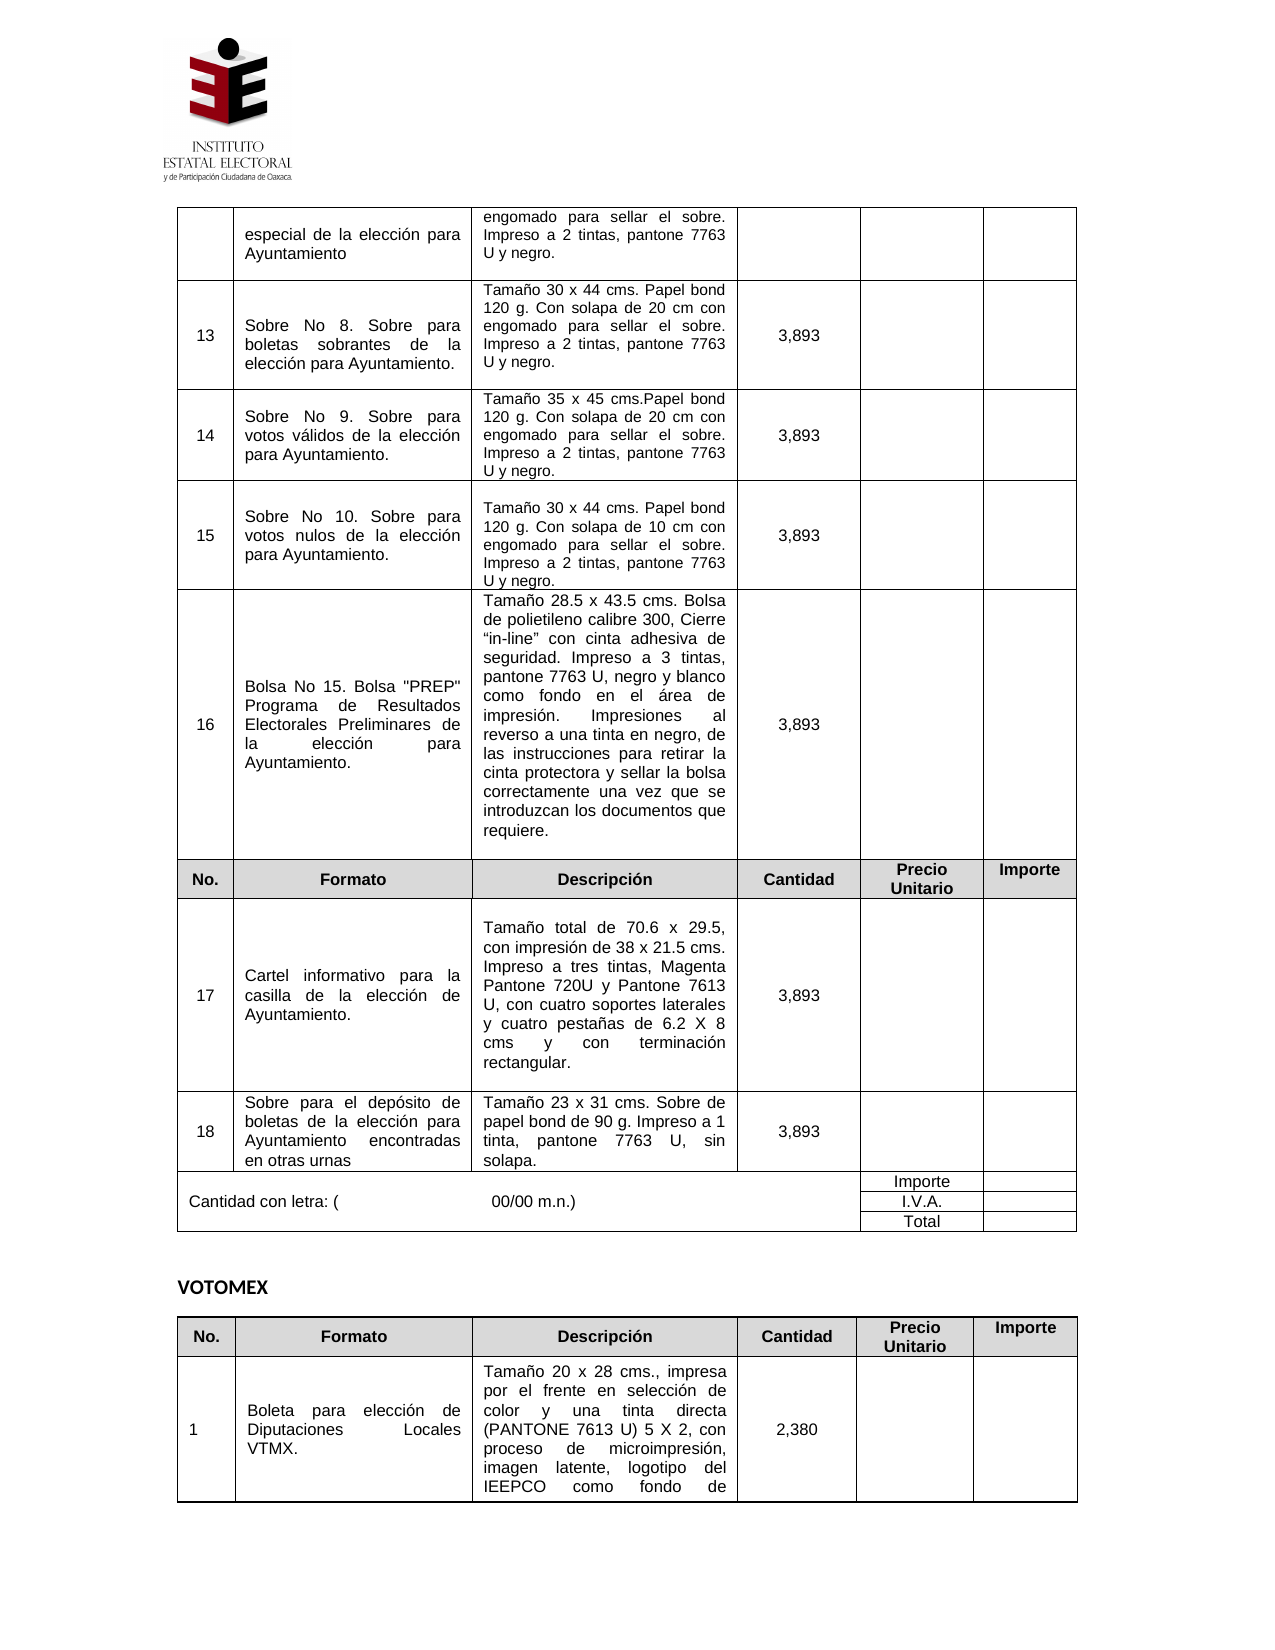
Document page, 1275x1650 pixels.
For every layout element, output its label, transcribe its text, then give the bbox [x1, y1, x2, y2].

table_cell 2,380 [738, 1357, 856, 1501]
table_cell 58 [738, 208, 860, 280]
table_cell No. [178, 860, 233, 898]
table_cell Sobre No 8. Sobre para boletas sobrantes de la elección para Ayuntamiento. [234, 281, 471, 389]
table_cell [984, 899, 1076, 1091]
table_cell [984, 1172, 1076, 1191]
table_cell [861, 281, 983, 389]
table_cell 3,893 [738, 590, 860, 859]
table_cell [984, 390, 1076, 480]
table_cell Cantidad [738, 860, 860, 898]
table_cell Boleta para elección de Diputaciones Locales VTMX. [236, 1357, 472, 1501]
table_cell 3,893 [738, 1092, 860, 1171]
table_cell Tamaño 23 x 31 cms. Sobre de papel bond de 90 g. Impreso a 1 tinta, pantone 7763 U, sin solapa. [472, 1092, 737, 1171]
table_cell Importe [984, 860, 1076, 898]
table_cell [861, 390, 983, 480]
table_cell Sobre No 10. Sobre para votos nulos de la elección para Ayuntamiento. [234, 481, 471, 589]
table_cell [857, 1357, 973, 1501]
table_cell [861, 481, 983, 589]
table_cell Sobre para el depósito de boletas de la elección para Ayuntamiento encontradas en otras urnas [234, 1092, 471, 1171]
table_cell [861, 208, 983, 280]
table_header Descripción [473, 1318, 737, 1356]
table_cell [984, 281, 1076, 389]
table_header No. [178, 1318, 235, 1356]
table_cell Cartel informativo para la casilla de la elección de Ayuntamiento. [234, 899, 471, 1091]
table_cell [984, 208, 1076, 280]
table_cell 3,893 [738, 390, 860, 480]
table_cell Formato [234, 860, 472, 898]
table_cell [984, 1092, 1076, 1171]
text VOTOMEX [177, 1274, 1122, 1300]
table_header Precio Unitario [857, 1318, 973, 1356]
table_cell [861, 1092, 983, 1171]
table_cell 3,893 [738, 899, 860, 1091]
table_header Importe [974, 1318, 1077, 1356]
table_cell Tamaño 28.5 x 43.5 cms. Bolsa de polietileno calibre 300, Cierre “in-line” con cinta adhesiva de seguridad. Impreso a 3 tintas, pantone 7763 U, negro y blanco como fondo en el área de impresión. Impresiones al reverso a una tinta en negro, de las instrucciones para retirar la cinta protectora y sellar la bolsa correctamente una vez que se introduzcan los documentos que requiere. [472, 590, 737, 859]
table_cell 3,893 [738, 281, 860, 389]
table_cell 16 [178, 590, 233, 859]
table_cell Sobre No 9. Sobre para votos válidos de la elección para Ayuntamiento. [234, 390, 471, 480]
table_cell [984, 1192, 1076, 1211]
table_cell Bolsa No 15. Bolsa "PREP" Programa de Resultados Electorales Preliminares de la elección para Ayuntamiento. [234, 590, 471, 859]
table_cell 15 [178, 481, 233, 589]
table_cell [974, 1357, 1077, 1501]
table_cell 18 [178, 1092, 233, 1171]
table_cell 12 [178, 208, 233, 280]
table_cell Descripción [473, 860, 737, 898]
table_cell I.V.A. [861, 1192, 983, 1211]
table_cell [984, 481, 1076, 589]
table_cell [984, 590, 1076, 859]
table_cell 14 [178, 390, 233, 480]
table_cell [984, 1212, 1076, 1231]
table_cell 13 [178, 281, 233, 389]
table_header Formato [236, 1318, 472, 1356]
picture [163, 38, 293, 182]
table_cell [861, 590, 983, 859]
table_cell Precio Unitario [861, 860, 983, 898]
table_cell Tamaño 35 x 45 cms.Papel bond 120 g. Con solapa de 20 cm con engomado para sellar el sobre. Impreso a 2 tintas, pantone 7763 U y negro. [472, 390, 737, 480]
table_cell 1 [178, 1357, 235, 1501]
table_cell Cantidad con letra: ( 00/00 m.n.) [178, 1172, 860, 1231]
table_cell Tamaño total de 70.6 x 29.5, con impresión de 38 x 21.5 cms. Impreso a tres tintas, Magenta Pantone 720U y Pantone 7613 U, con cuatro soportes laterales y cuatro pestañas de 6.2 X 8 cms y con terminación rectangular. [472, 899, 737, 1091]
table_cell 17 [178, 899, 233, 1091]
table_cell Tamaño 30 x 44 cms. Papel bond 120 g. Con solapa de 10 cm con engomado para sellar el sobre. Impreso a 2 tintas, pantone 7763 U y negro. [472, 481, 737, 589]
table_header Cantidad [738, 1318, 856, 1356]
table_cell 3,893 [738, 481, 860, 589]
table_cell Tamaño 30 x 44 cms. Papel bond 120 g. Con solapa de 20 cm con engomado para sellar el sobre. Impreso a 2 tintas, pantone 7763 U y negro. [472, 281, 737, 389]
table_cell Sobre No. 7E Sobre de expediente para casilla especial de la elección para Ayuntamiento [234, 208, 471, 280]
table_cell Importe [861, 1172, 983, 1191]
table_cell [861, 899, 983, 1091]
table_cell Tamaño 25 x 35 cms. papel bond 120 g. Con solapa de 10 cm con engomado para sellar el sobre. Impreso a 2 tintas, pantone 7763 U y negro. [472, 208, 737, 280]
table_cell Total [861, 1212, 983, 1231]
